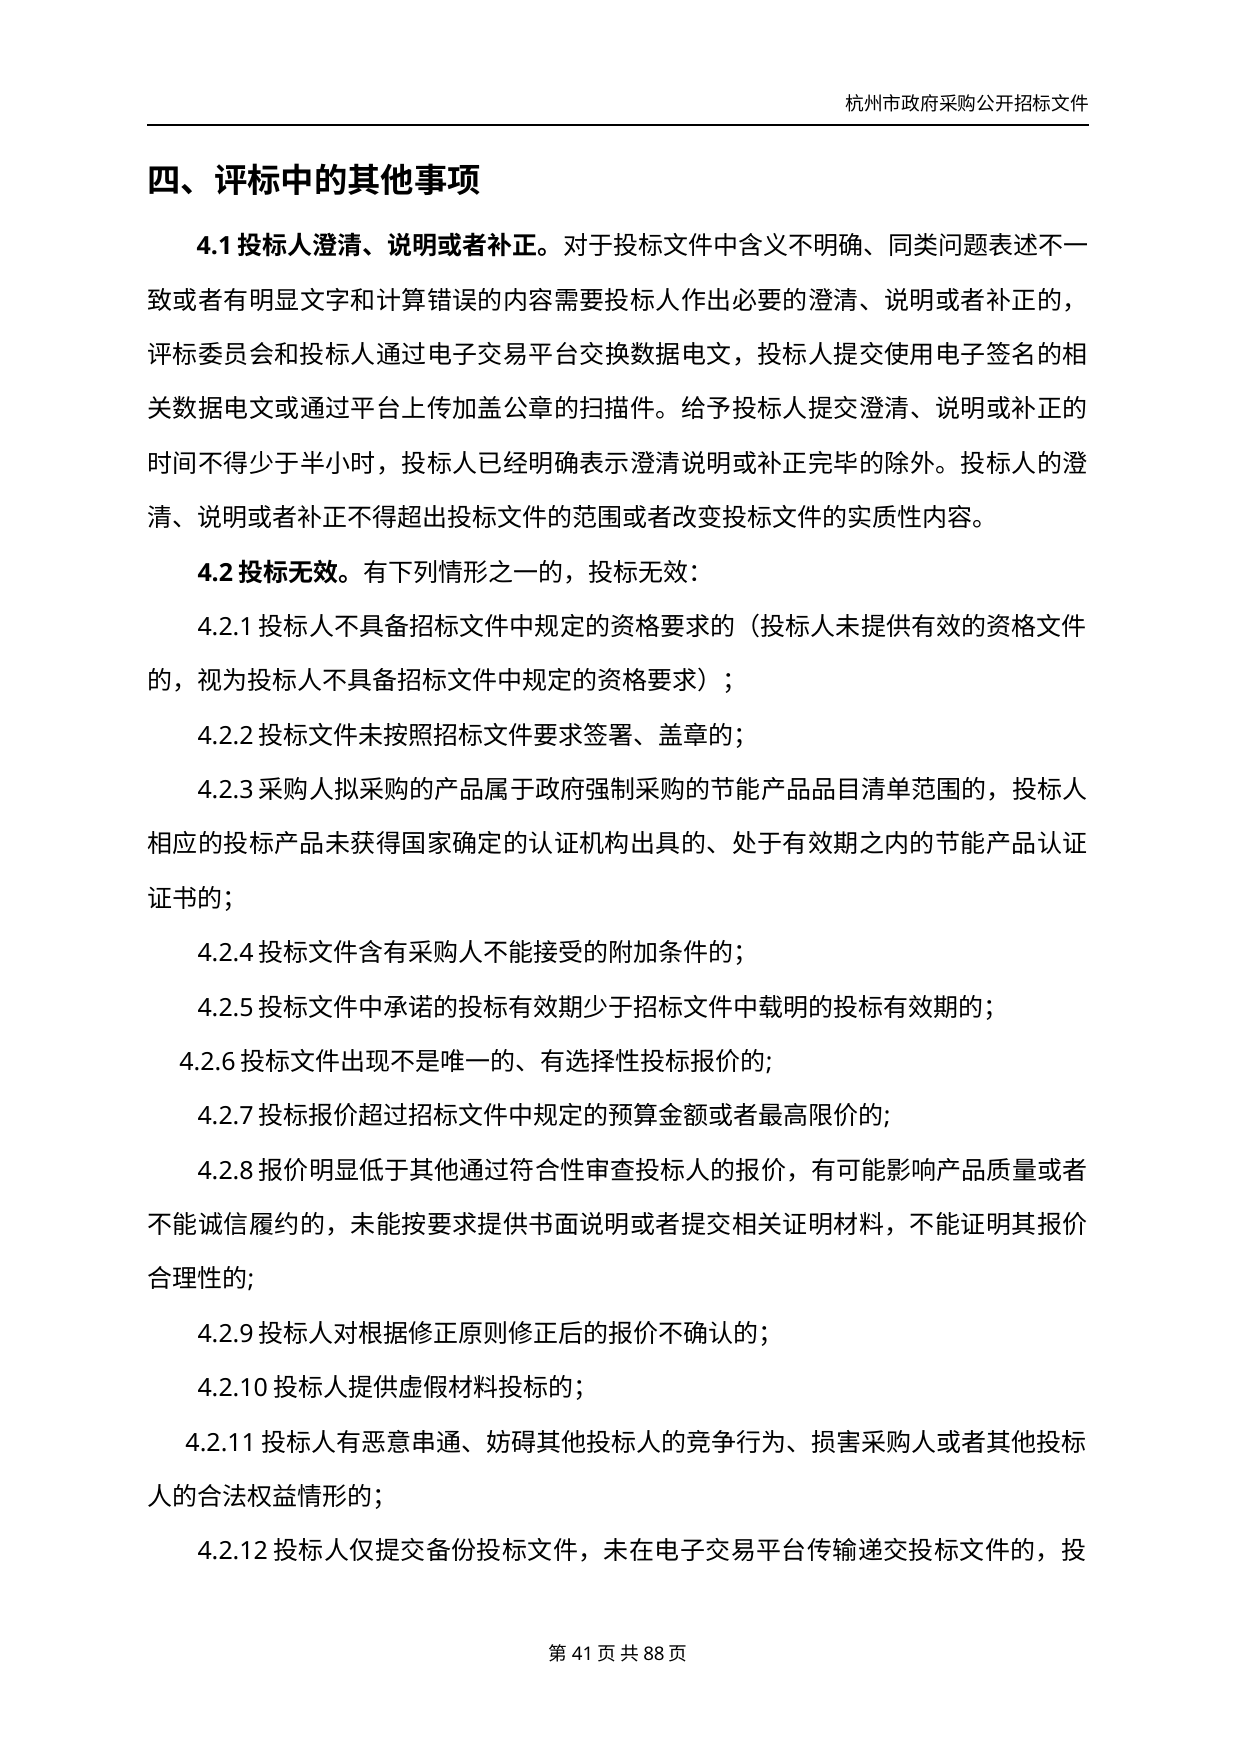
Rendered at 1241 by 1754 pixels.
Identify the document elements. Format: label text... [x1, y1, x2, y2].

text 4.2.8报价明显低于其他通过符合性审查投标人的报价，有可能影响产品质量或者不能诚信履约的，未能按要求提供书面说明或者提交相关证明材料，不能证明其报价合理性的; [147, 1150, 1089, 1295]
text 4.2.2投标文件未按照招标文件要求签署、盖章的； [147, 715, 1089, 751]
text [147, 1531, 1089, 1567]
text 4.2.10投标人提供虚假材料投标的； [147, 1368, 1089, 1404]
text 4.2.6投标文件出现不是唯一的、有选择性投标报价的; [147, 1041, 1089, 1078]
text 4.2.4投标文件含有采购人不能接受的附加条件的； [147, 933, 1089, 969]
text 4.2.11投标人有恶意串通、妨碍其他投标人的竞争行为、损害采购人或者其他投标人的合法权益情形的； [147, 1422, 1089, 1513]
text 4.2.3采购人拟采购的产品属于政府强制采购的节能产品品目清单范围的，投标人相应的投标产品未获得国家确定的认证机构出具的、处于有效期之内的节能产品认证证书的； [147, 769, 1089, 914]
text 4.2.7投标报价超过招标文件中规定的预算金额或者最高限价的; [147, 1096, 1089, 1132]
text 4.2.5投标文件中承诺的投标有效期少于招标文件中载明的投标有效期的； [147, 987, 1089, 1023]
text 4.2.1投标人不具备招标文件中规定的资格要求的（投标人未提供有效的资格文件的，视为投标人不具备招标文件中规定的资格要求）； [147, 606, 1089, 697]
text 四、评标中的其他事项 [147, 153, 1089, 202]
text 4.2.9投标人对根据修正原则修正后的报价不确认的； [147, 1313, 1089, 1349]
text 4.2投标无效。有下列情形之一的，投标无效： [197, 552, 1089, 588]
text 4.1投标人澄清、说明或者补正。对于投标文件中含义不明确、同类问题表述不一致或者有明显文字和计算错误的内容需要投标人作出必要的澄清、说明或者补正的，评标委员会和投标人通过电子交易平台交换数据电文，投标人提交使用电子签名的相关数据电文或通过平台上传加盖公章的扫描件。给予投标人提交澄清、说明或补正的时间不得少于半小时，投标人已经明确表示澄清说明或补正完毕的除外。投标人的澄清、说明或者补正不得超出投标文件的范围或者改变投标文件的实质性内容。 [147, 226, 1089, 534]
